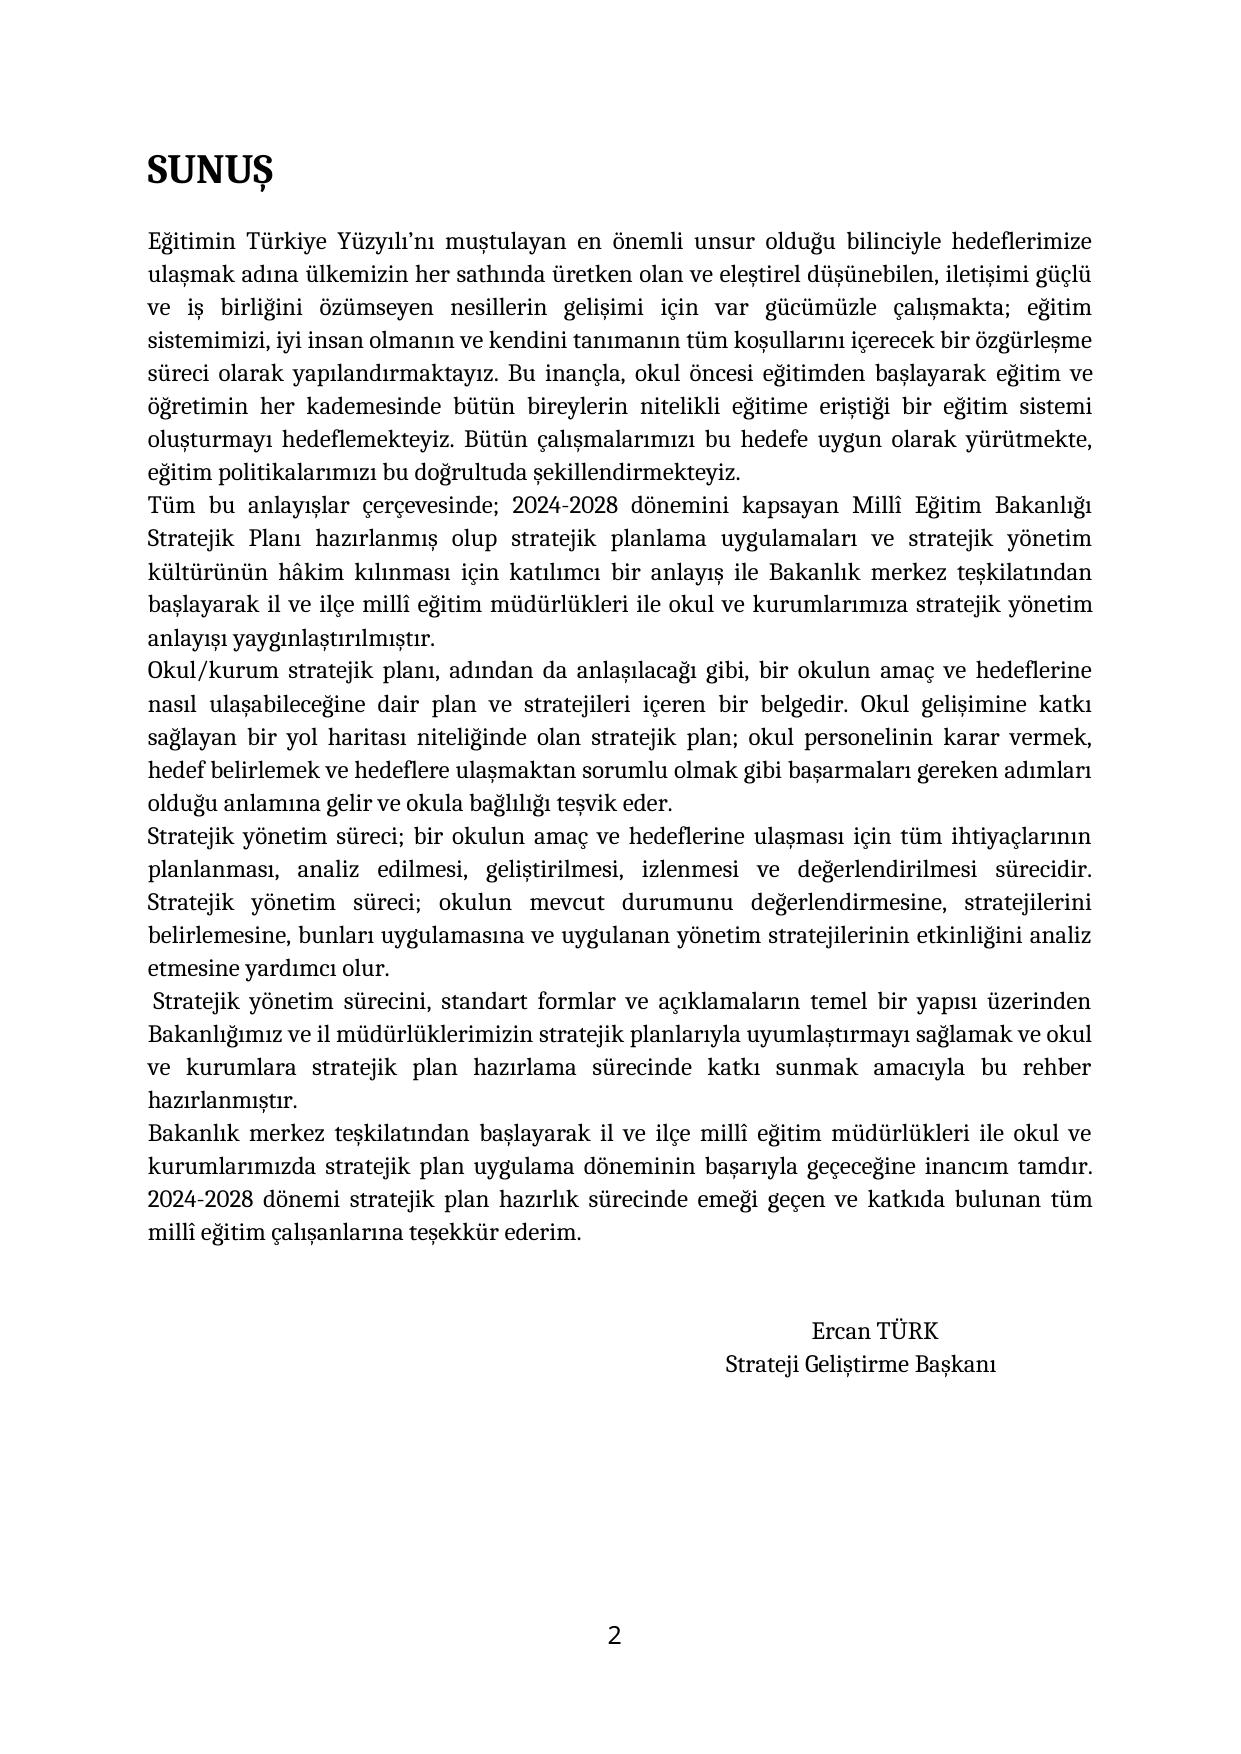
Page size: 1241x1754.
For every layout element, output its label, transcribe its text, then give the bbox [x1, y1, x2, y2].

subtitle SUNUŞ [148, 146, 1198, 194]
text Okul/kurum stratejik planı, adından da anlaşılacağı gibi, bir okulun amaç ve hedeflerine nasıl ulaşabileceğine dair plan ve stratejileri içeren bir belgedir. Okul gelişimine katkı sağlayan bir yol haritası niteliğinde olan stratejik plan; okul personelinin karar vermek, hedef belirlemek ve hedeflere ulaşmaktan sorumlu olmak gibi başarmaları gereken adımları olduğu anlamına gelir ve okula bağlılığı teşvik eder. [148, 656, 1093, 817]
text Tüm bu anlayışlar çerçevesinde; 2024-2028 dönemini kapsayan Millî Eğitim Bakanlığı Stratejik Planı hazırlanmış olup stratejik planlama uygulamaları ve stratejik yönetim kültürünün hâkim kılınması için katılımcı bir anlayış ile Bakanlık merkez teşkilatından başlayarak il ve ilçe millî eğitim müdürlükleri ile okul ve kurumlarımıza stratejik yönetim anlayışı yaygınlaştırılmıştır. [148, 491, 1093, 652]
text Eğitimin Türkiye Yüzyılı’nı muştulayan en önemli unsur olduğu bilinciyle hedeflerimize ulaşmak adına ülkemizin her sathında üretken olan ve eleştirel düşünebilen, iletişimi güçlü ve iş birliğini özümseyen nesillerin gelişimi için var gücümüzle çalışmakta; eğitim sistemimizi, iyi insan olmanın ve kendini tanımanın tüm koşullarını içerecek bir özgürleşme süreci olarak yapılandırmaktayız. Bu inançla, okul öncesi eğitimden başlayarak eğitim ve öğretimin her kademesinde bütün bireylerin nitelikli eğitime eriştiği bir eğitim sistemi oluşturmayı hedeflemekteyiz. Bütün çalışmalarımızı bu hedefe uygun olarak yürütmekte, eğitim politikalarımızı bu doğrultuda şekillendirmekteyiz. [148, 227, 1093, 487]
text Ercan TÜRK Strateji Geliştirme Başkanı [726, 1317, 1015, 1379]
text Bakanlık merkez teşkilatından başlayarak il ve ilçe millî eğitim müdürlükleri ile okul ve kurumlarımızda stratejik plan uygulama döneminin başarıyla geçeceğine inancım tamdır. 2024-2028 dönemi stratejik plan hazırlık sürecinde emeği geçen ve katkıda bulunan tüm millî eğitim çalışanlarına teşekkür ederim. [148, 1119, 1093, 1247]
text Stratejik yönetim süreci; bir okulun amaç ve hedeflerine ulaşması için tüm ihtiyaçlarının planlanması, analiz edilmesi, geliştirilmesi, izlenmesi ve değerlendirilmesi sürecidir. Stratejik yönetim süreci; okulun mevcut durumunu değerlendirmesine, stratejilerini belirlemesine, bunları uygulamasına ve uygulanan yönetim stratejilerinin etkinliğini analiz etmesine yardımcı olur. [148, 822, 1093, 982]
text Stratejik yönetim sürecini, standart formlar ve açıklamaların temel bir yapısı üzerinden Bakanlığımız ve il müdürlüklerimizin stratejik planlarıyla uyumlaştırmayı sağlamak ve okul ve kurumlara stratejik plan hazırlama sürecinde katkı sunmak amacıyla bu rehber hazırlanmıştır. [148, 987, 1093, 1114]
